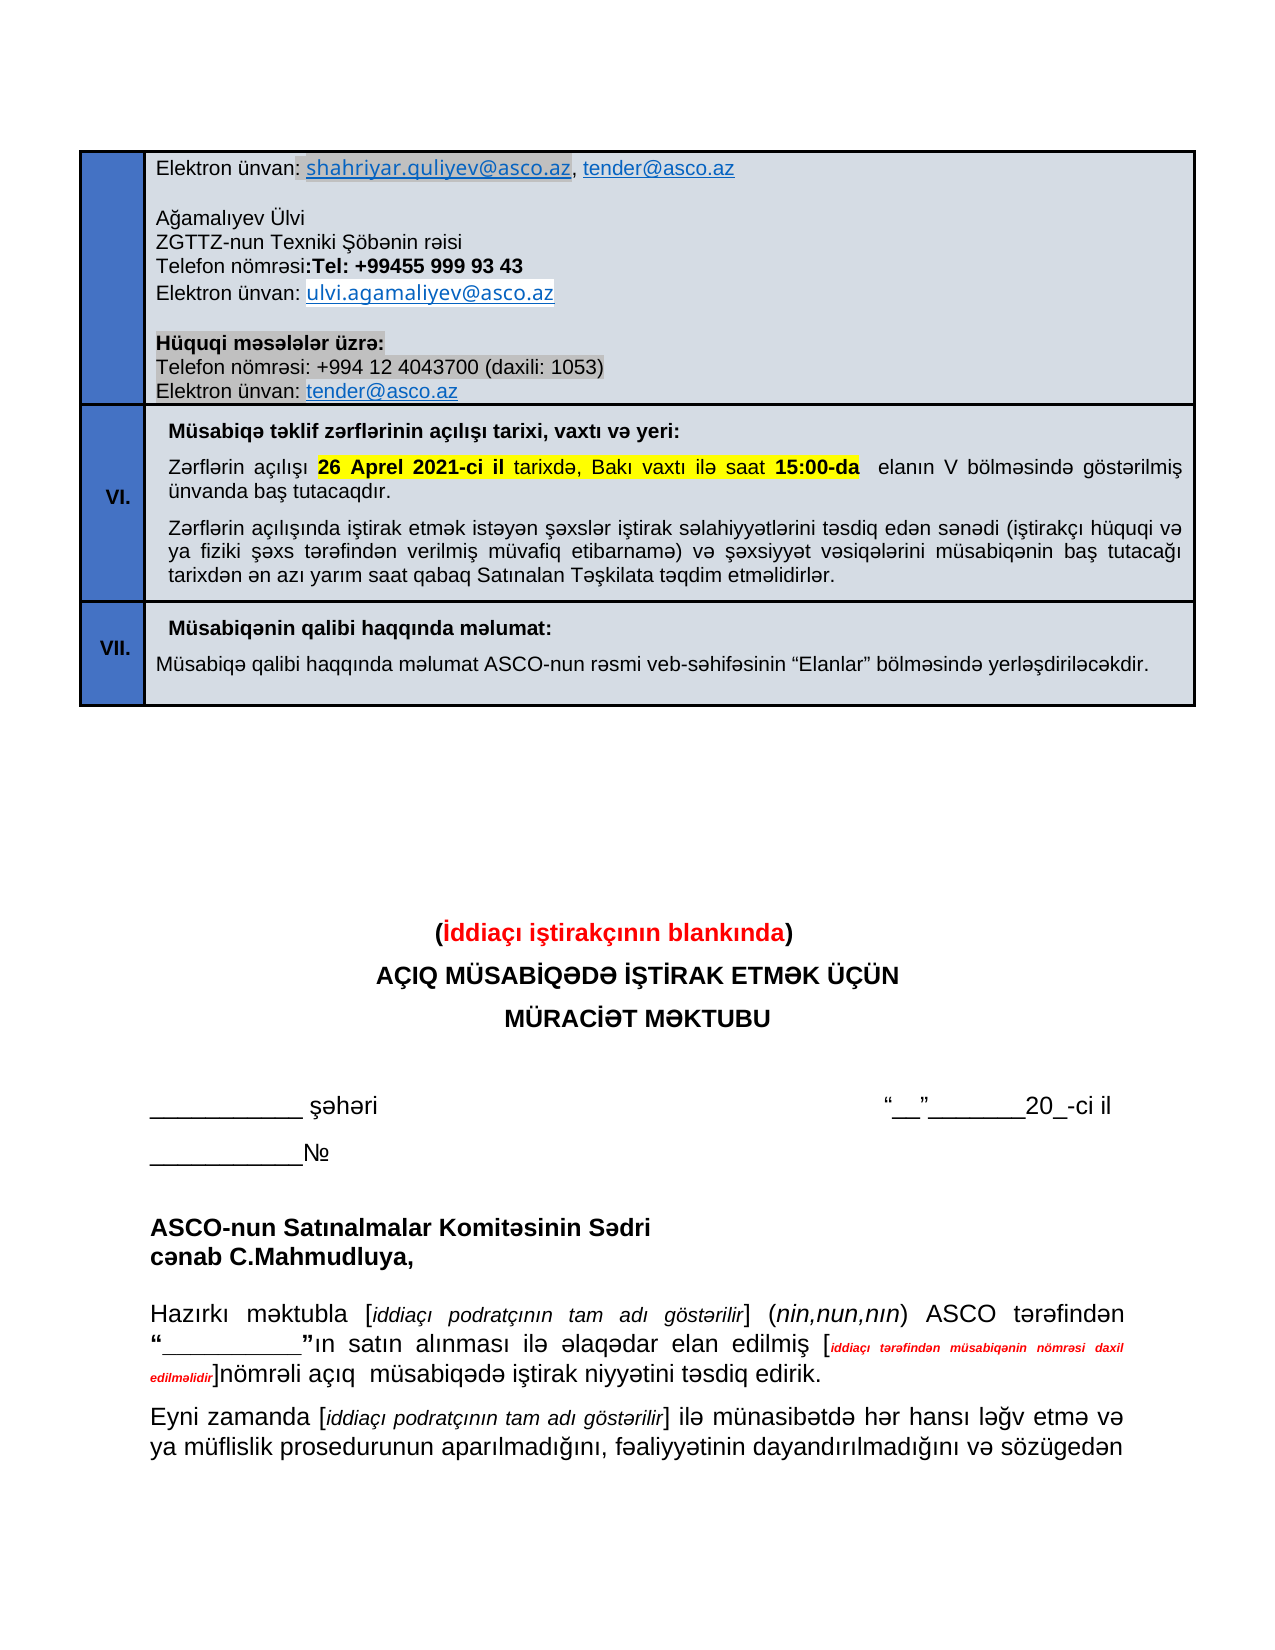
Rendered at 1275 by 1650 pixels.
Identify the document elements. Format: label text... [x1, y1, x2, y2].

table_cell Müsabiqənin qalibi haqqında məlumat: Müsabiqə qalibi haqqında məlumat ASCO-nun rəsmi veb-səhifəsinin “Elanlar” bölməsində yerləşdiriləcəkdir. [146, 603, 1193, 704]
text ___________№ [150, 1137, 1125, 1166]
text (İddiaçı iştirakçının blankında) [150, 918, 1125, 947]
text Hazırkı məktubla [iddiaçı podratçının tam adı göstərilir] (nin,nun,nın) ASCO tərəfindən “__________”ın satın alınması ilə əlaqədar elan edilmiş [iddiaçı tərəfindən müsabiqənin nömrəsi daxil edilməlidir]nömrəli açıq müsabiqədə iştirak niyyətini təsdiq edirik. [150, 1299, 1125, 1388]
table_cell [82, 406, 143, 600]
table_cell [82, 603, 143, 704]
text ___________ şəhəri “__”_______20_-ci il [150, 1091, 1125, 1119]
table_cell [146, 153, 1193, 403]
table_cell Müsabiqə təklif zərflərinin açılışı tarixi, vaxtı və yeri: Zərflərin açılışı 26 Aprel 2021-ci il tarixdə, Bakı vaxtı ilə saat 15:00-da elanın V bölməsində göstərilmiş ünvanda baş tutacaqdır. Zərflərin açılışında iştirak etmək istəyən şəxslər iştirak səlahiyyətlərini təsdiq edən sənədi (iştirakçı hüquqi və ya fiziki şəxs tərəfindən verilmiş müvafiq etibarnamə) və şəxsiyyət vəsiqələrini müsabiqənin baş tutacağı tarixdən ən azı yarım saat qabaq Satınalan Təşkilata təqdim etməlidirlər. [146, 406, 1193, 600]
text ASCO-nun Satınalmalar Komitəsinin Sədri [150, 1213, 1125, 1242]
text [150, 1402, 1125, 1461]
text MÜRACİƏT MƏKTUBU [150, 1004, 1125, 1033]
table_cell [82, 153, 143, 403]
text AÇIQ MÜSABİQƏDƏ İŞTİRAK ETMƏK ÜÇÜN [150, 961, 1125, 990]
text cənab C.Mahmudluya, [150, 1242, 1125, 1271]
